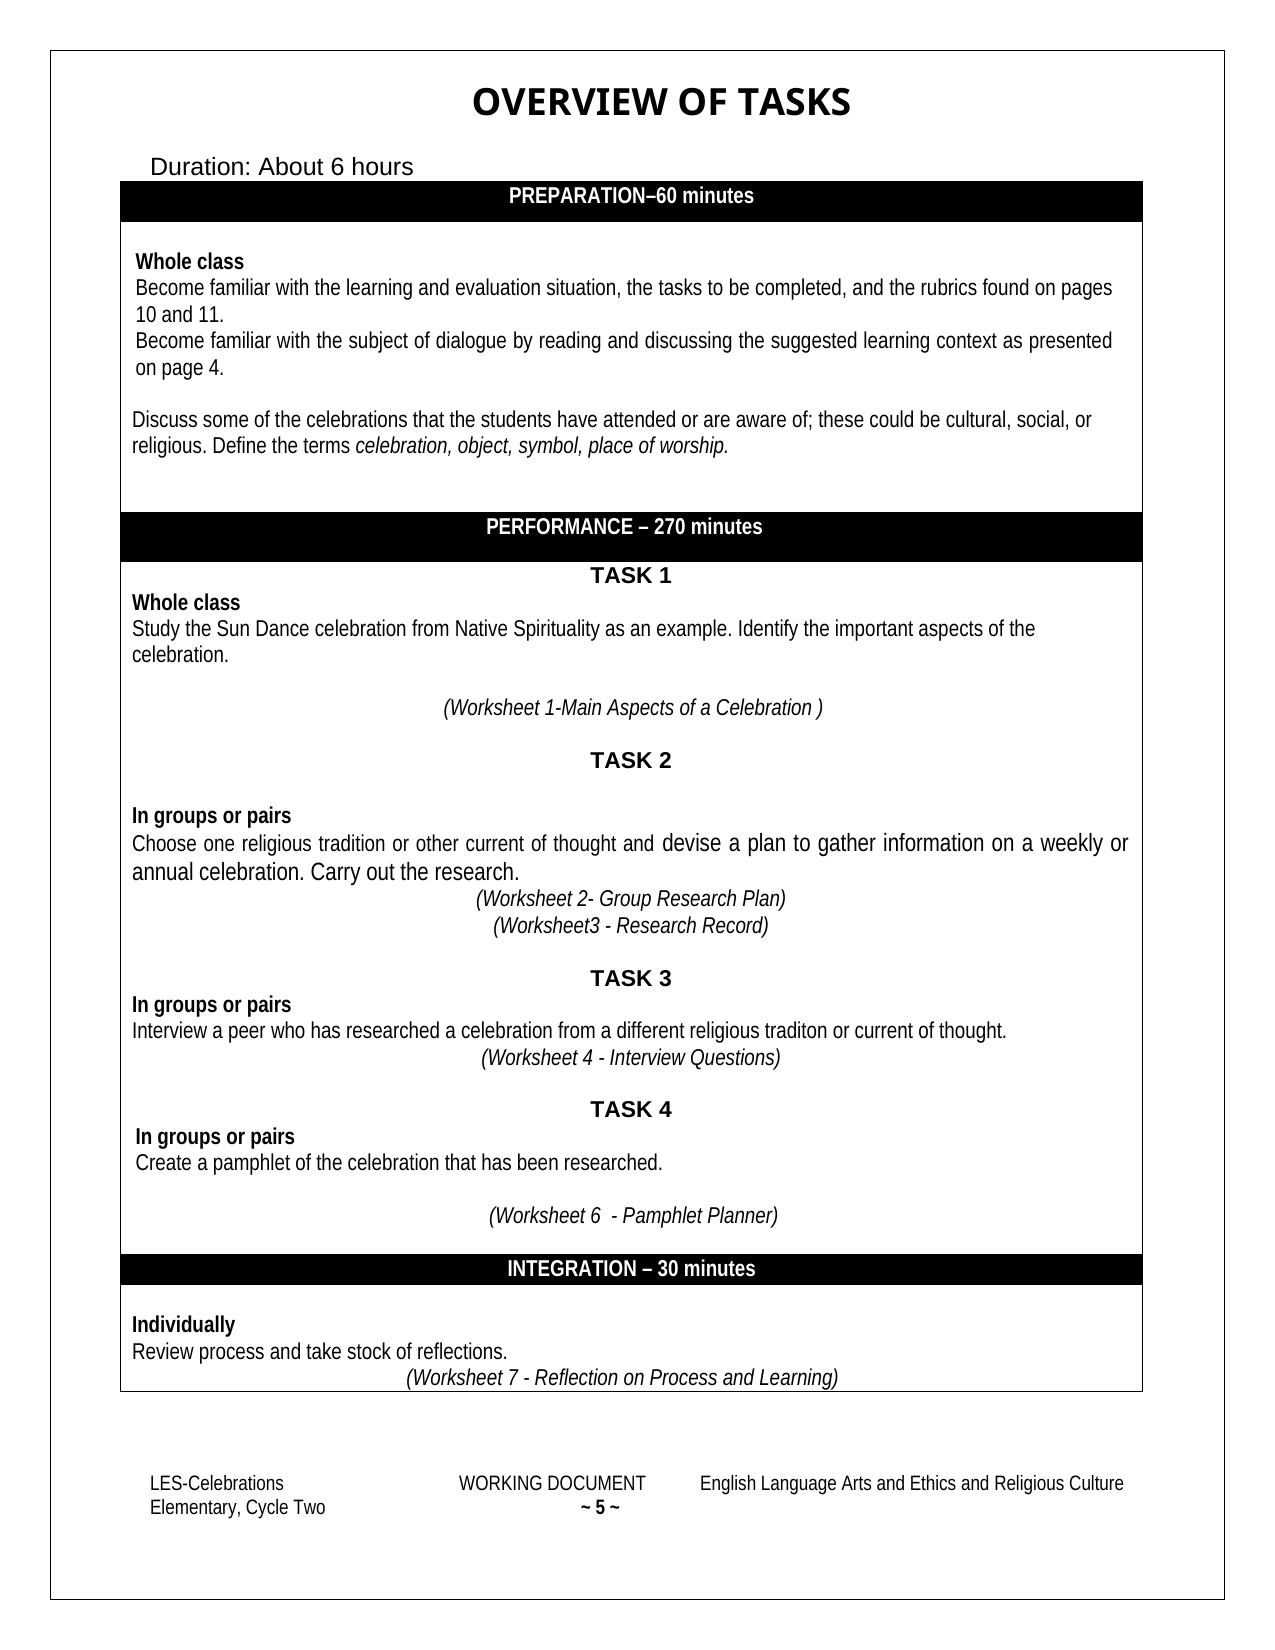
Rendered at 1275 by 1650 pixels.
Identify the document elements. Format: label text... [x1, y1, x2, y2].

table_header PREPARATION–60 minutes [121, 182, 1142, 221]
table_cell PERFORMANCE – 270 minutes [121, 513, 1142, 561]
table_cell TASK 1 Whole class Study the Sun Dance celebration from Native Spirituality as an example. Identify the important aspects of the celebration. (Worksheet 1-Main Aspects of a Celebration ) TASK 2 In groups or pairs Choose one religious tradition or other current of thought and devise a plan to gather information on a weekly or annual celebration. Carry out the research. (Worksheet 2- Group Research Plan) (Worksheet3 - Research Record) TASK 3 In groups or pairs Interview a peer who has researched a celebration from a different religious traditon or current of thought. (Worksheet 4 - Interview Questions) TASK 4 In groups or pairs Create a pamphlet of the celebration that has been researched. (Worksheet 6 - Pamphlet Planner) [121, 562, 1142, 1254]
table_cell Whole class Become familiar with the learning and evaluation situation, the tasks to be completed, and the rubrics found on pages 10 and 11. Become familiar with the subject of dialogue by reading and discussing the suggested learning context as presented on page 4. Discuss some of the celebrations that the students have attended or are aware of; these could be cultural, social, or religious. Define the terms celebration, object, symbol, place of worship. [121, 222, 1142, 512]
text OVERVIEW OF TASKS [150, 75, 1173, 126]
table_cell Individually Review process and take stock of reflections. (Worksheet 7 - Reflection on Process and Learning) [121, 1285, 1142, 1391]
text Duration: About 6 hours [150, 152, 1172, 181]
table_cell INTEGRATION – 30 minutes [121, 1255, 1142, 1284]
